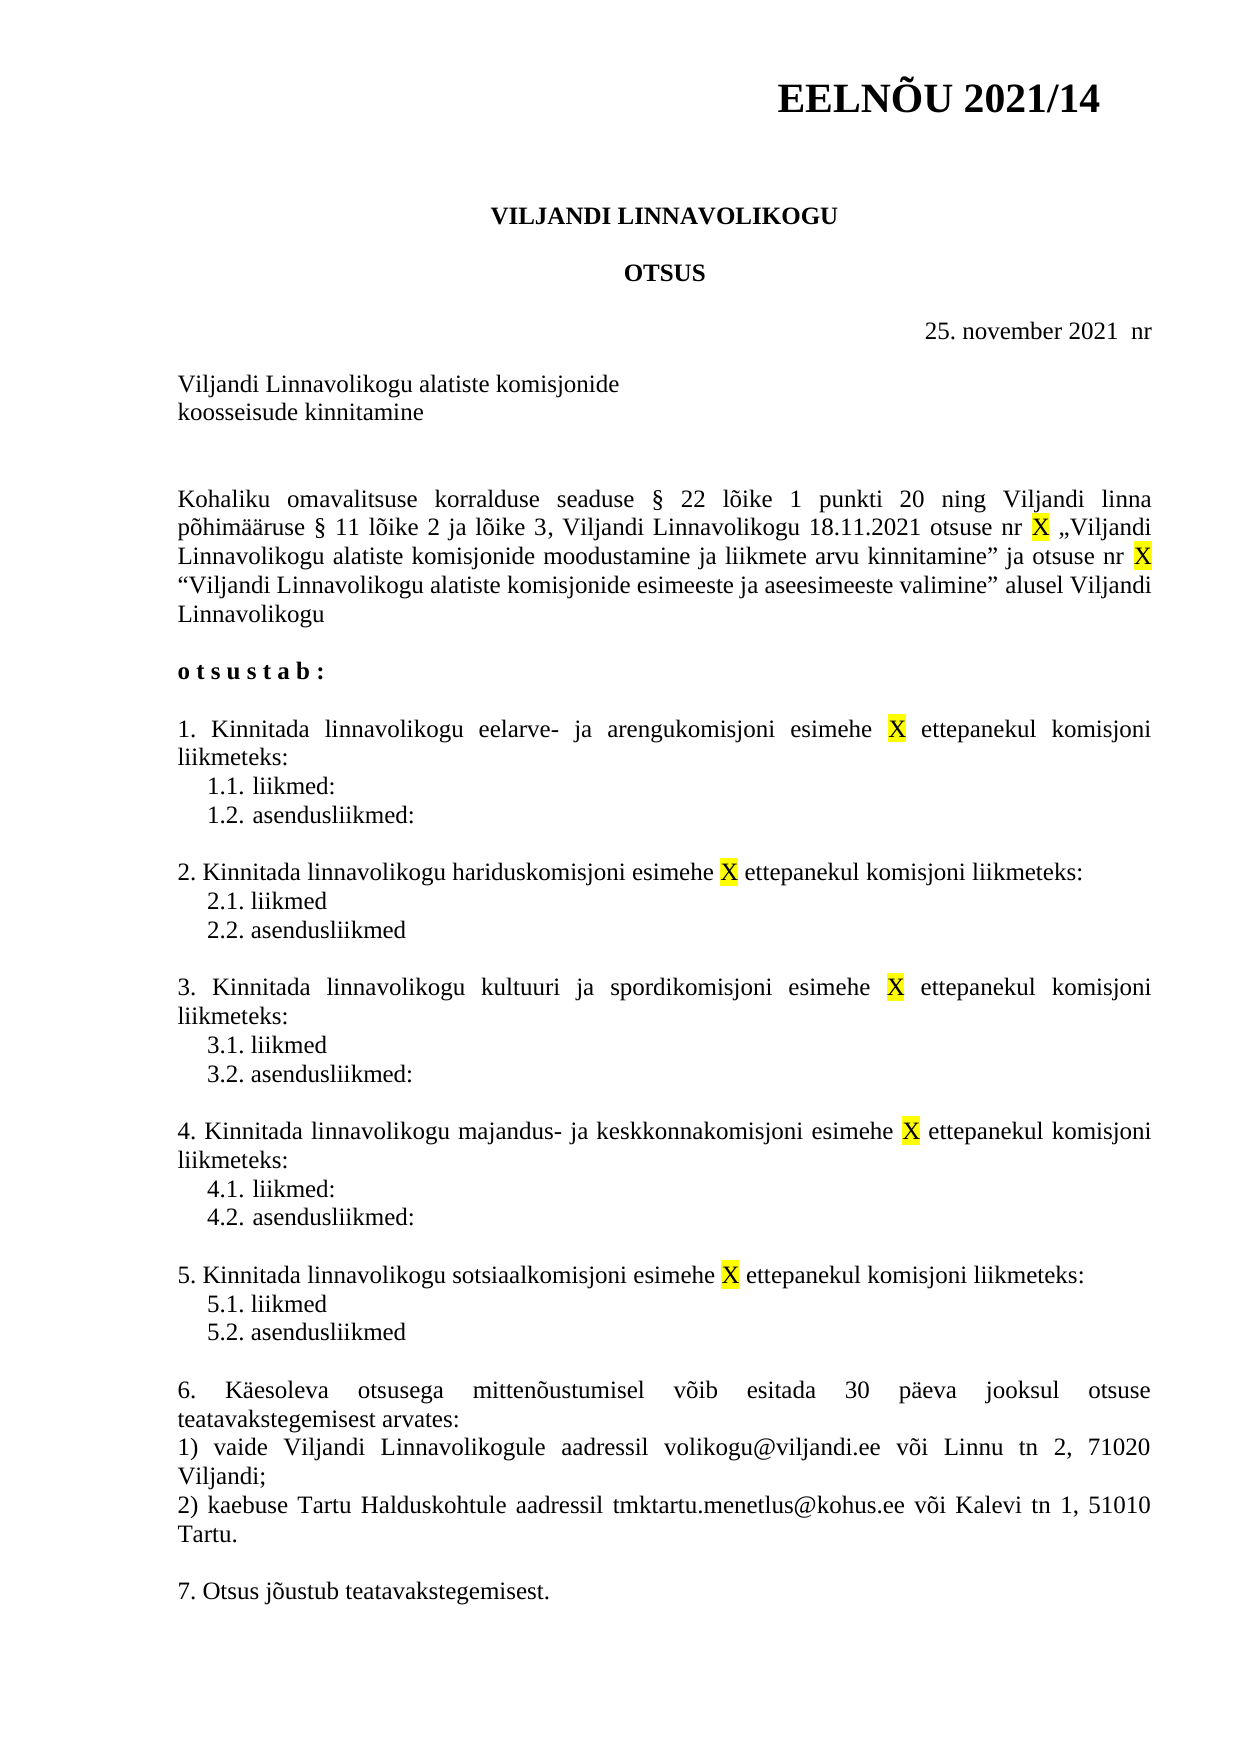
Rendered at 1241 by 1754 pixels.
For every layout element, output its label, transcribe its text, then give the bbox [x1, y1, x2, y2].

text Viljandi Linnavolikogu alatiste komisjonide [177, 369, 1152, 397]
subtitle 25. november 2021 nr [177, 316, 1152, 345]
text 1. Kinnitada linnavolikogu eelarve- ja arengukomisjoni esimehe X ettepanekul komisjoni liikmeteks: [177, 714, 1152, 771]
list liikmed: [207, 771, 1152, 800]
text 5.1. liikmed [207, 1289, 1152, 1317]
text 4. Kinnitada linnavolikogu majandus- ja keskkonnakomisjoni esimehe X ettepanekul komisjoni liikmeteks: [177, 1116, 1152, 1174]
list asendusliikmed: [207, 800, 1152, 829]
text o t s u s t a b : [177, 656, 1152, 685]
text Kohaliku omavalitsuse korralduse seaduse § 22 lõike 1 punkti 20 ning Viljandi linna põhimääruse § 11 lõike 2 ja lõike 3, Viljandi Linnavolikogu 18.11.2021 otsuse nr X „Viljandi Linnavolikogu alatiste komisjonide moodustamine ja liikmete arvu kinnitamine” ja otsuse nr X “Viljandi Linnavolikogu alatiste komisjonide esimeeste ja aseesimeeste valimine” alusel Viljandi Linnavolikogu [177, 484, 1152, 627]
text 2. Kinnitada linnavolikogu hariduskomisjoni esimehe X ettepanekul komisjoni liikmeteks: [177, 857, 1152, 886]
text 3. Kinnitada linnavolikogu kultuuri ja spordikomisjoni esimehe X ettepanekul komisjoni liikmeteks: [177, 972, 1152, 1030]
text 6. Käesoleva otsusega mittenõustumisel võib esitada 30 päeva jooksul otsuse teatavakstegemisest arvates: [177, 1375, 1152, 1432]
text 3.1. liikmed [207, 1030, 1152, 1059]
text 2.2. asendusliikmed [177, 915, 1152, 944]
text 1) vaide Viljandi Linnavolikogule aadressil volikogu@viljandi.ee või Linnu tn 2, 71020 Viljandi; [177, 1432, 1152, 1490]
list asendusliikmed: [207, 1202, 1152, 1231]
list liikmed: [207, 1174, 1152, 1202]
subtitle OTSUS [177, 258, 1152, 287]
text 2.1. liikmed [207, 886, 1152, 915]
text 5.2. asendusliikmed [177, 1317, 1152, 1346]
text 5. Kinnitada linnavolikogu sotsiaalkomisjoni esimehe X ettepanekul komisjoni liikmeteks: [739, 1260, 1152, 1289]
text 2) kaebuse Tartu Halduskohtule aadressil tmktartu.menetlus@kohus.ee või Kalevi tn 1, 51010 Tartu. [177, 1490, 1152, 1547]
text koosseisude kinnitamine [177, 397, 1152, 426]
text EELNÕU 2021/14 [177, 74, 1152, 122]
text 7. Otsus jõustub teatavakstegemisest. [177, 1576, 1152, 1605]
text 5. Kinnitada linnavolikogu sotsiaalkomisjoni esimehe X ettepanekul komisjoni liikmeteks: [177, 1260, 721, 1289]
text VILJANDI LINNAVOLIKOGU [177, 201, 1152, 230]
text 3.2. asendusliikmed: [177, 1059, 1152, 1087]
